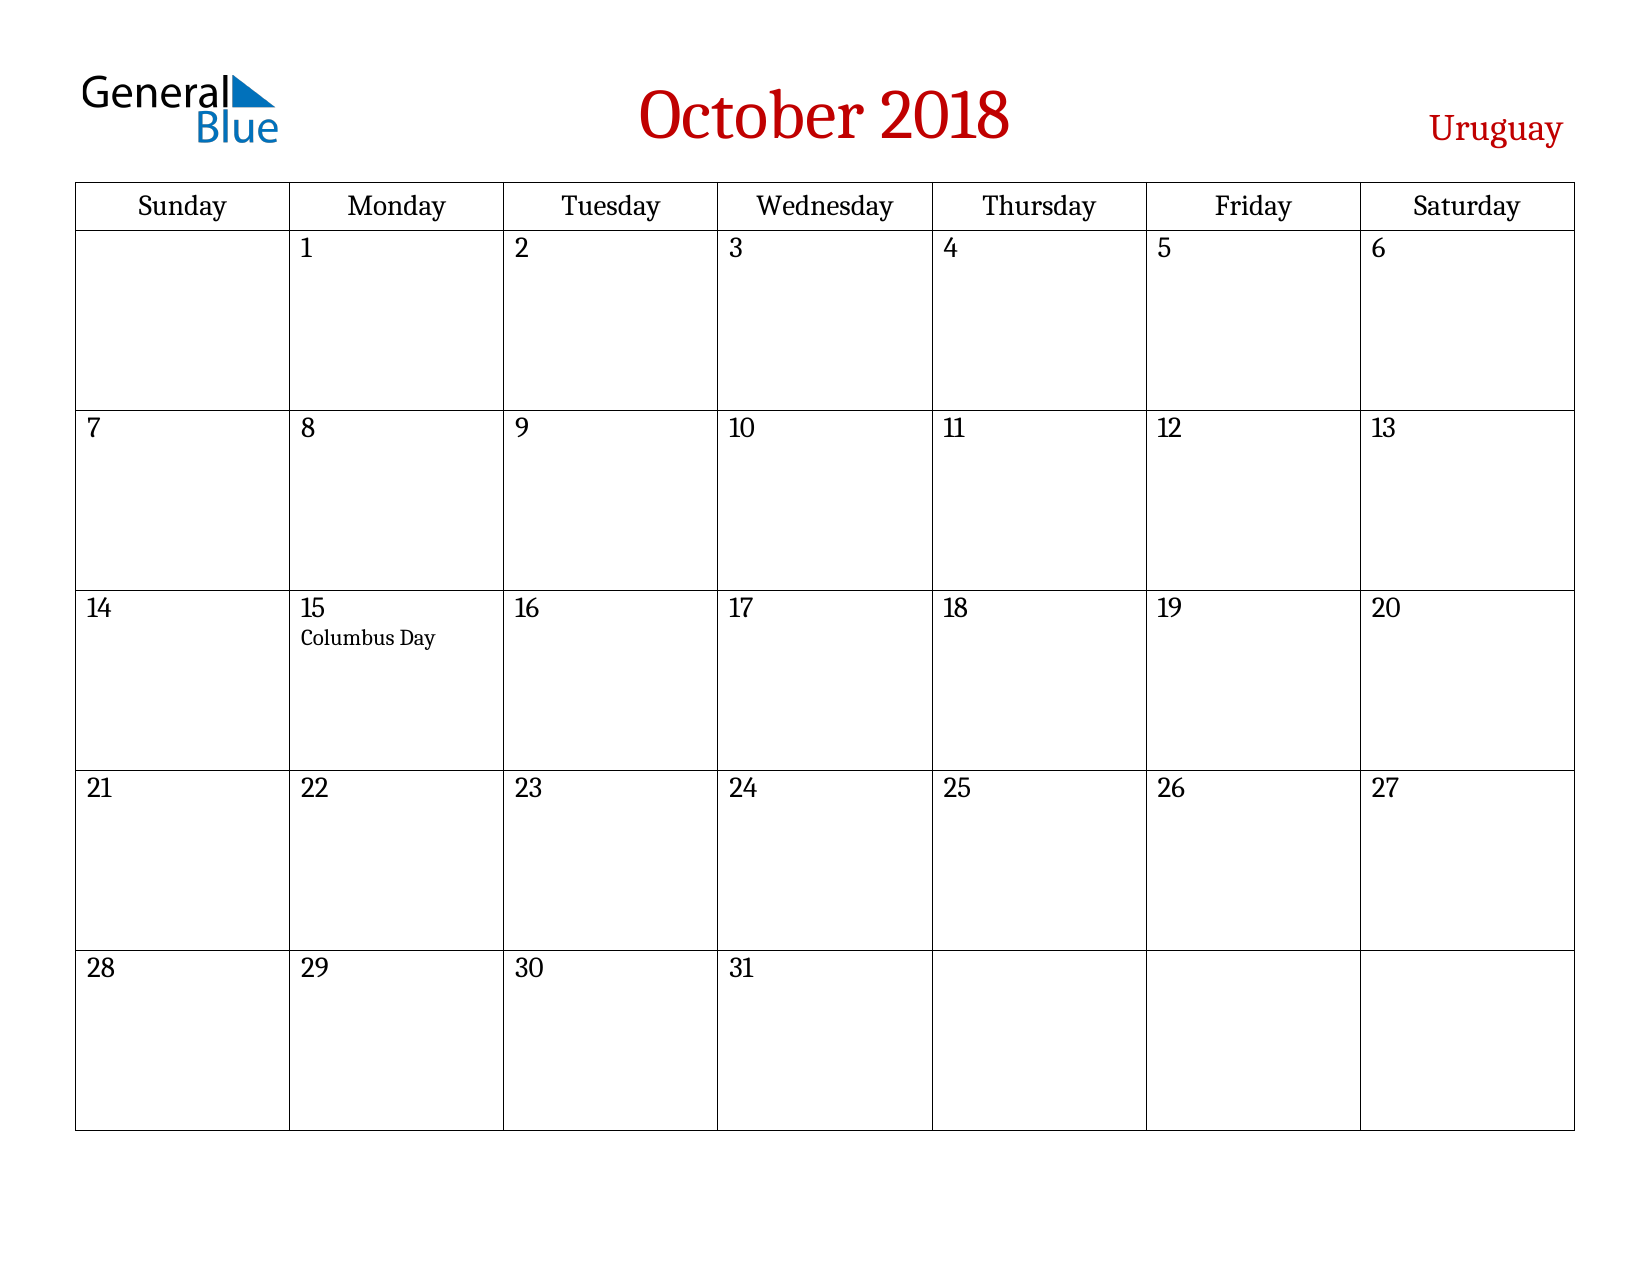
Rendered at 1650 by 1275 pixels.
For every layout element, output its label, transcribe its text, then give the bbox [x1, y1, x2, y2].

table_cell 19 [1147, 591, 1360, 625]
table_cell Monday [290, 183, 503, 230]
table_cell [933, 805, 1146, 950]
table_cell [504, 445, 717, 590]
table_cell 18 [933, 591, 1146, 625]
table_cell [718, 625, 932, 770]
table_cell [718, 445, 932, 590]
table_cell [1361, 265, 1574, 410]
table_cell Tuesday [504, 183, 717, 230]
table_cell [718, 265, 932, 410]
table_cell [1147, 805, 1360, 950]
table_cell [76, 625, 289, 770]
table_cell [1361, 951, 1574, 985]
table_cell 23 [504, 771, 717, 805]
table_cell [718, 985, 932, 1130]
table_cell [933, 625, 1146, 770]
table_cell 21 [76, 771, 289, 805]
table_cell [933, 985, 1146, 1130]
table_cell 29 [290, 951, 503, 985]
table_cell [76, 231, 289, 264]
table_cell [1147, 625, 1360, 770]
table_cell [290, 445, 503, 590]
table_cell 11 [933, 411, 1146, 444]
table_cell [1361, 985, 1574, 1130]
table_cell 10 [718, 411, 932, 444]
table_cell [76, 265, 289, 410]
table_cell [290, 985, 503, 1130]
table_cell [290, 805, 503, 950]
table_cell 31 [718, 951, 932, 985]
table_cell 9 [504, 411, 717, 444]
table_cell [1361, 625, 1574, 770]
table_cell [76, 445, 289, 590]
table_cell [1147, 951, 1360, 985]
table_cell 8 [290, 411, 503, 444]
table_cell [1361, 445, 1574, 590]
table_cell 2 [504, 231, 717, 264]
table_cell Wednesday [718, 183, 932, 230]
table_cell [504, 805, 717, 950]
table_header [76, 75, 503, 182]
table_cell Sunday [76, 183, 289, 230]
table_cell [1361, 805, 1574, 950]
table_cell 7 [76, 411, 289, 444]
table_cell Thursday [933, 183, 1146, 230]
table_cell [933, 265, 1146, 410]
table_cell 26 [1147, 771, 1360, 805]
table_cell 30 [504, 951, 717, 985]
table_cell 22 [290, 771, 503, 805]
table_cell 1 [290, 231, 503, 264]
table_header Uruguay [1146, 75, 1574, 182]
table_cell 14 [76, 591, 289, 625]
table_cell [933, 951, 1146, 985]
table_cell Saturday [1361, 183, 1574, 230]
table_cell 13 [1361, 411, 1574, 444]
table_cell 24 [718, 771, 932, 805]
table_cell 17 [718, 591, 932, 625]
table_cell [718, 805, 932, 950]
table_cell [76, 805, 289, 950]
table_cell [504, 985, 717, 1130]
table_cell Friday [1147, 183, 1360, 230]
table_cell 15 [290, 591, 503, 625]
table_header October 2018 [504, 75, 1146, 182]
table_cell 25 [933, 771, 1146, 805]
table_cell 20 [1361, 591, 1574, 625]
table_cell [1147, 985, 1360, 1130]
table_cell 3 [718, 231, 932, 264]
table_cell Columbus Day [290, 625, 503, 770]
table_cell 5 [1147, 231, 1360, 264]
picture [82, 75, 278, 143]
table_cell [1147, 265, 1360, 410]
table_cell [1147, 445, 1360, 590]
table_cell 12 [1147, 411, 1360, 444]
table_cell 28 [76, 951, 289, 985]
table_cell 6 [1361, 231, 1574, 264]
table_cell 16 [504, 591, 717, 625]
table_cell [290, 265, 503, 410]
table_cell 4 [933, 231, 1146, 264]
table_cell [76, 985, 289, 1130]
table_cell [504, 265, 717, 410]
table_cell 27 [1361, 771, 1574, 805]
table_cell [504, 625, 717, 770]
table_cell [933, 445, 1146, 590]
